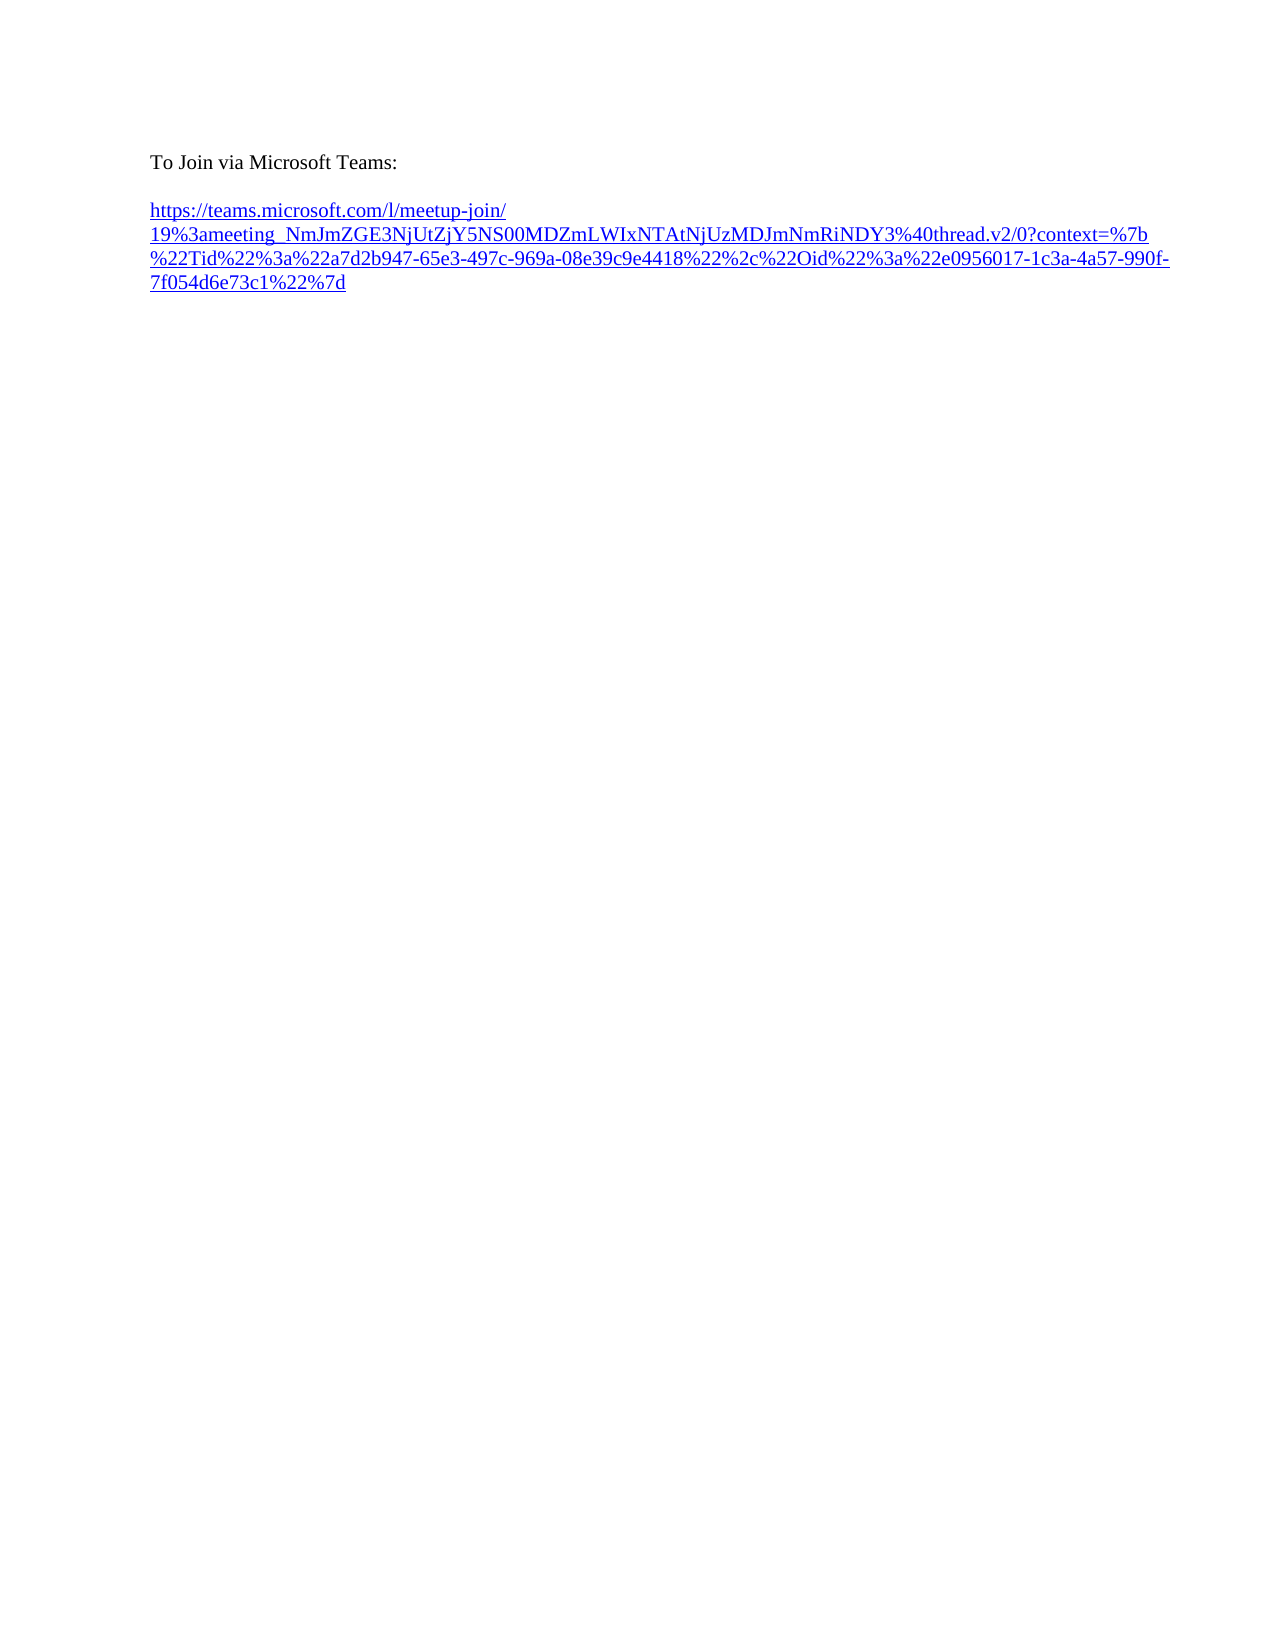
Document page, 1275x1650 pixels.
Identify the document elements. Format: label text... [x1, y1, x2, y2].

text To Join via Microsoft Teams: [150, 150, 1191, 174]
text https://teams.microsoft.com/l/meetup-join/19%3ameeting_NmJmZGE3NjUtZjY5NS00MDZmLWIxNTAtNjUzMDJmNmRiNDY3%40thread.v2/0?context=%7b%22Tid%22%3a%22a7d2b947-65e3-497c-969a-08e39c9e4418%22%2c%22Oid%22%3a%22e0956017-1c3a-4a57-990f-7f054d6e73c1%22%7d [150, 198, 1191, 294]
